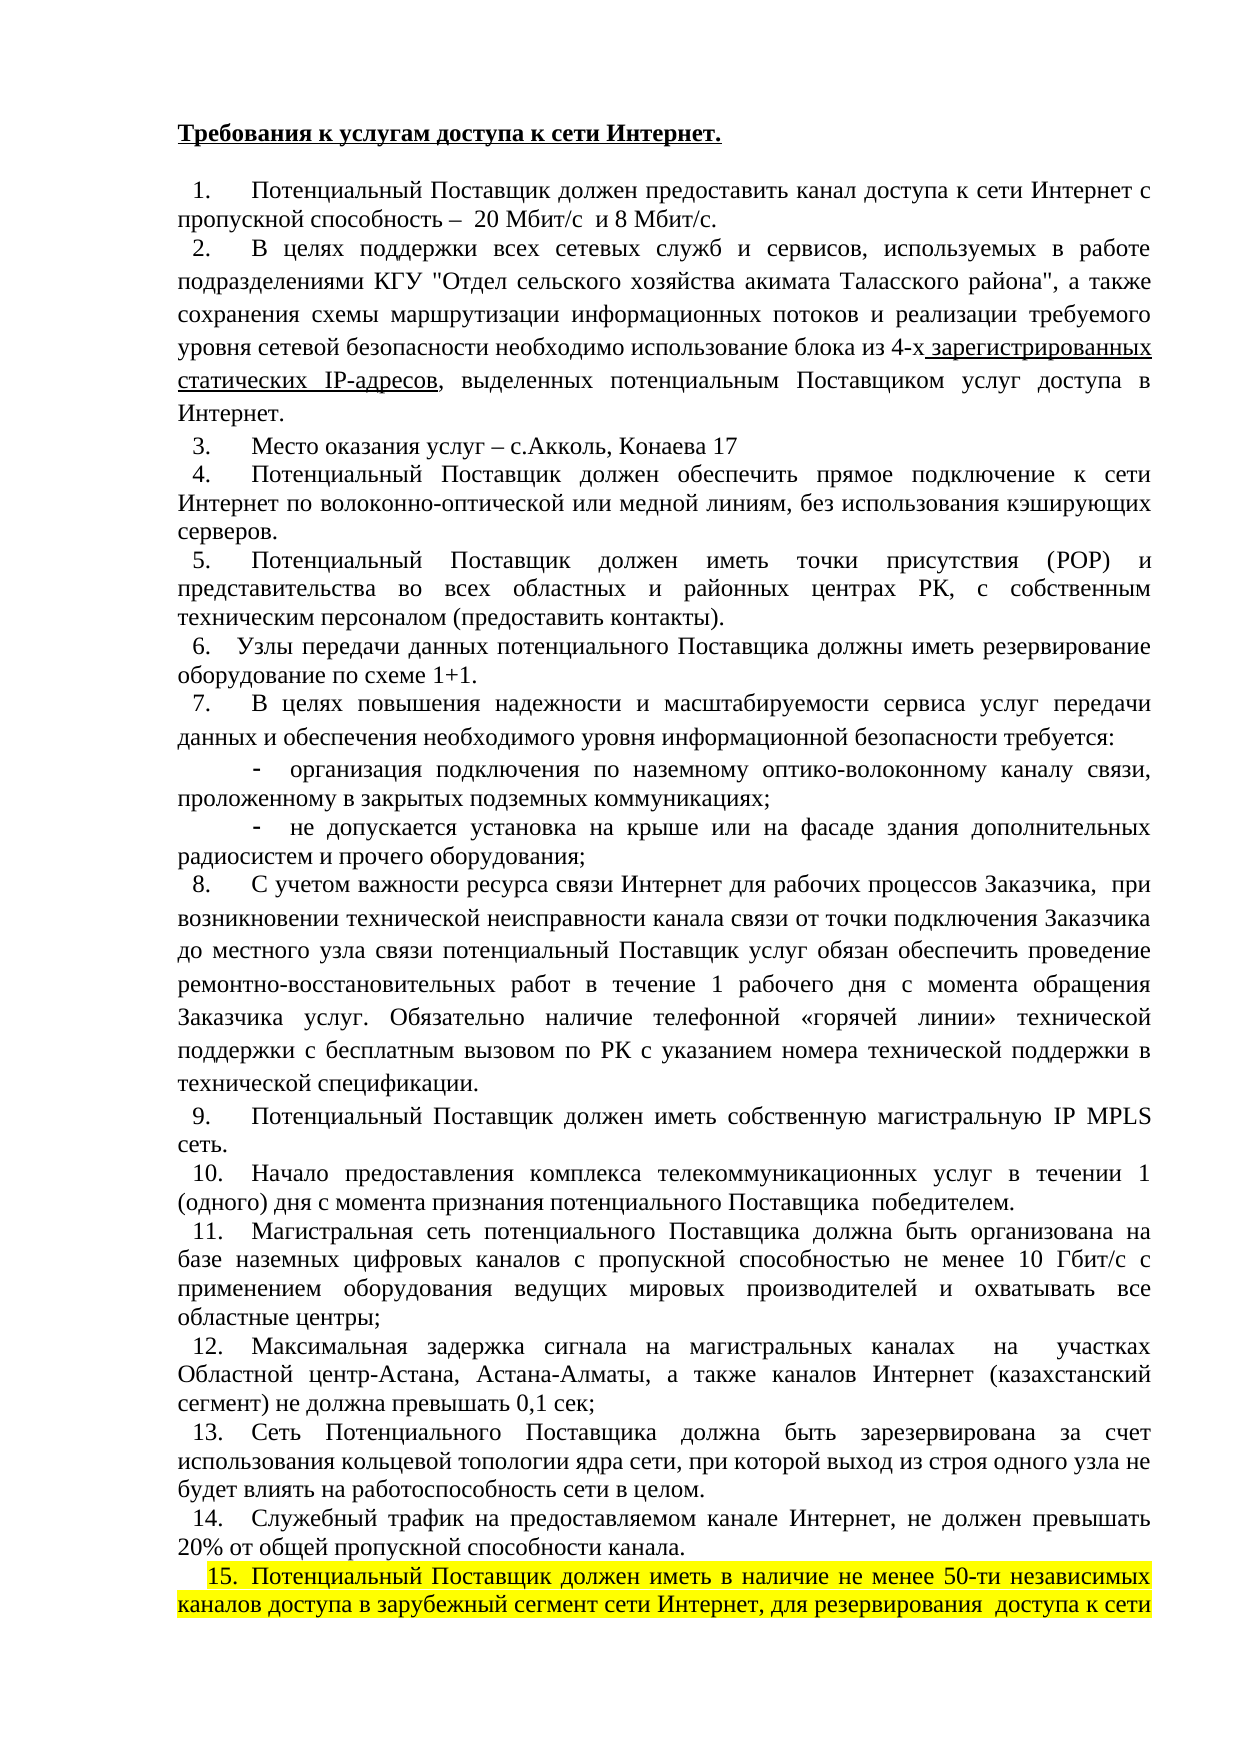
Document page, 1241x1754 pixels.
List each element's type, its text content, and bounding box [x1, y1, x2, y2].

list В целях поддержки всех сетевых служб и сервисов, используемых в работе подразделениями КГУ "Отдел сельского хозяйства акимата Таласского района", а также сохранения схемы маршрутизации информационных потоков и реализации требуемого уровня сетевой безопасности необходимо использование блока из 4-х зарегистрированных статических IP-адресов, выделенных потенциальным Поставщиком услуг доступа в Интернет. [177, 233, 1152, 427]
list Магистральная сеть потенциального Поставщика должна быть организована на базе наземных цифровых каналов с пропускной способностью не менее 10 Гбит/с с применением оборудования ведущих мировых производителей и охватывать все областные центры; [177, 1216, 1152, 1331]
list С учетом важности ресурса связи Интернет для рабочих процессов Заказчика, при возникновении технической неисправности канала связи от точки подключения Заказчика до местного узла связи потенциальный Поставщик услуг обязан обеспечить проведение ремонтно-восстановительных работ в течение 1 рабочего дня с момента обращения Заказчика услуг. Обязательно наличие телефонной «горячей линии» технической поддержки с бесплатным вызовом по РК с указанием номера технической поддержки в технической спецификации. [177, 869, 1152, 1096]
list организация подключения по наземному оптико-волоконному каналу связи, проложенному в закрытых подземных коммуникациях; [177, 754, 1152, 812]
list В целях повышения надежности и масштабируемости сервиса услуг передачи данных и обеспечения необходимого уровня информационной безопасности требуется: [177, 688, 1152, 750]
list Место оказания услуг – с.Акколь, Конаева 17 [177, 431, 1152, 460]
list Начало предоставления комплекса телекоммуникационных услуг в течении 1 (одного) дня с момента признания потенциального Поставщика победителем. [177, 1158, 1152, 1216]
list Потенциальный Поставщик должен предоставить канал доступа к сети Интернет с пропускной способность – 20 Мбит/с и 8 Мбит/с. [177, 176, 1152, 233]
list Сеть Потенциального Поставщика должна быть зарезервирована за счет использования кольцевой топологии ядра сети, при которой выход из строя одного узла не будет влиять на работоспособность сети в целом. [177, 1417, 1152, 1503]
list Максимальная задержка сигнала на магистральных каналах на участках Областной центр-Астана, Астана-Алматы, а также каналов Интернет (казахстанский сегмент) не должна превышать 0,1 сек; [177, 1331, 1152, 1417]
list Потенциальный Поставщик должен обеспечить прямое подключение к сети Интернет по волоконно-оптической или медной линиям, без использования кэширующих серверов. [177, 460, 1152, 545]
list Потенциальный Поставщик должен иметь собственную магистральную IP MPLS сеть. [177, 1101, 1152, 1158]
list Потенциальный Поставщик должен иметь точки присутствия (POP) и представительства во всех областных и районных центрах РК, с собственным техническим персоналом (предоставить контакты). [177, 545, 1152, 631]
list не допускается установка на крыше или на фасаде здания дополнительных радиосистем и прочего оборудования; [177, 812, 1152, 869]
list Узлы передачи данных потенциального Поставщика должны иметь резервирование оборудование по схеме 1+1. [177, 631, 1152, 688]
list Служебный трафик на предоставляемом канале Интернет, не должен превышать 20% от общей пропускной способности канала. [177, 1503, 1152, 1561]
text Требования к услугам доступа к сети Интернет. [177, 118, 1152, 147]
